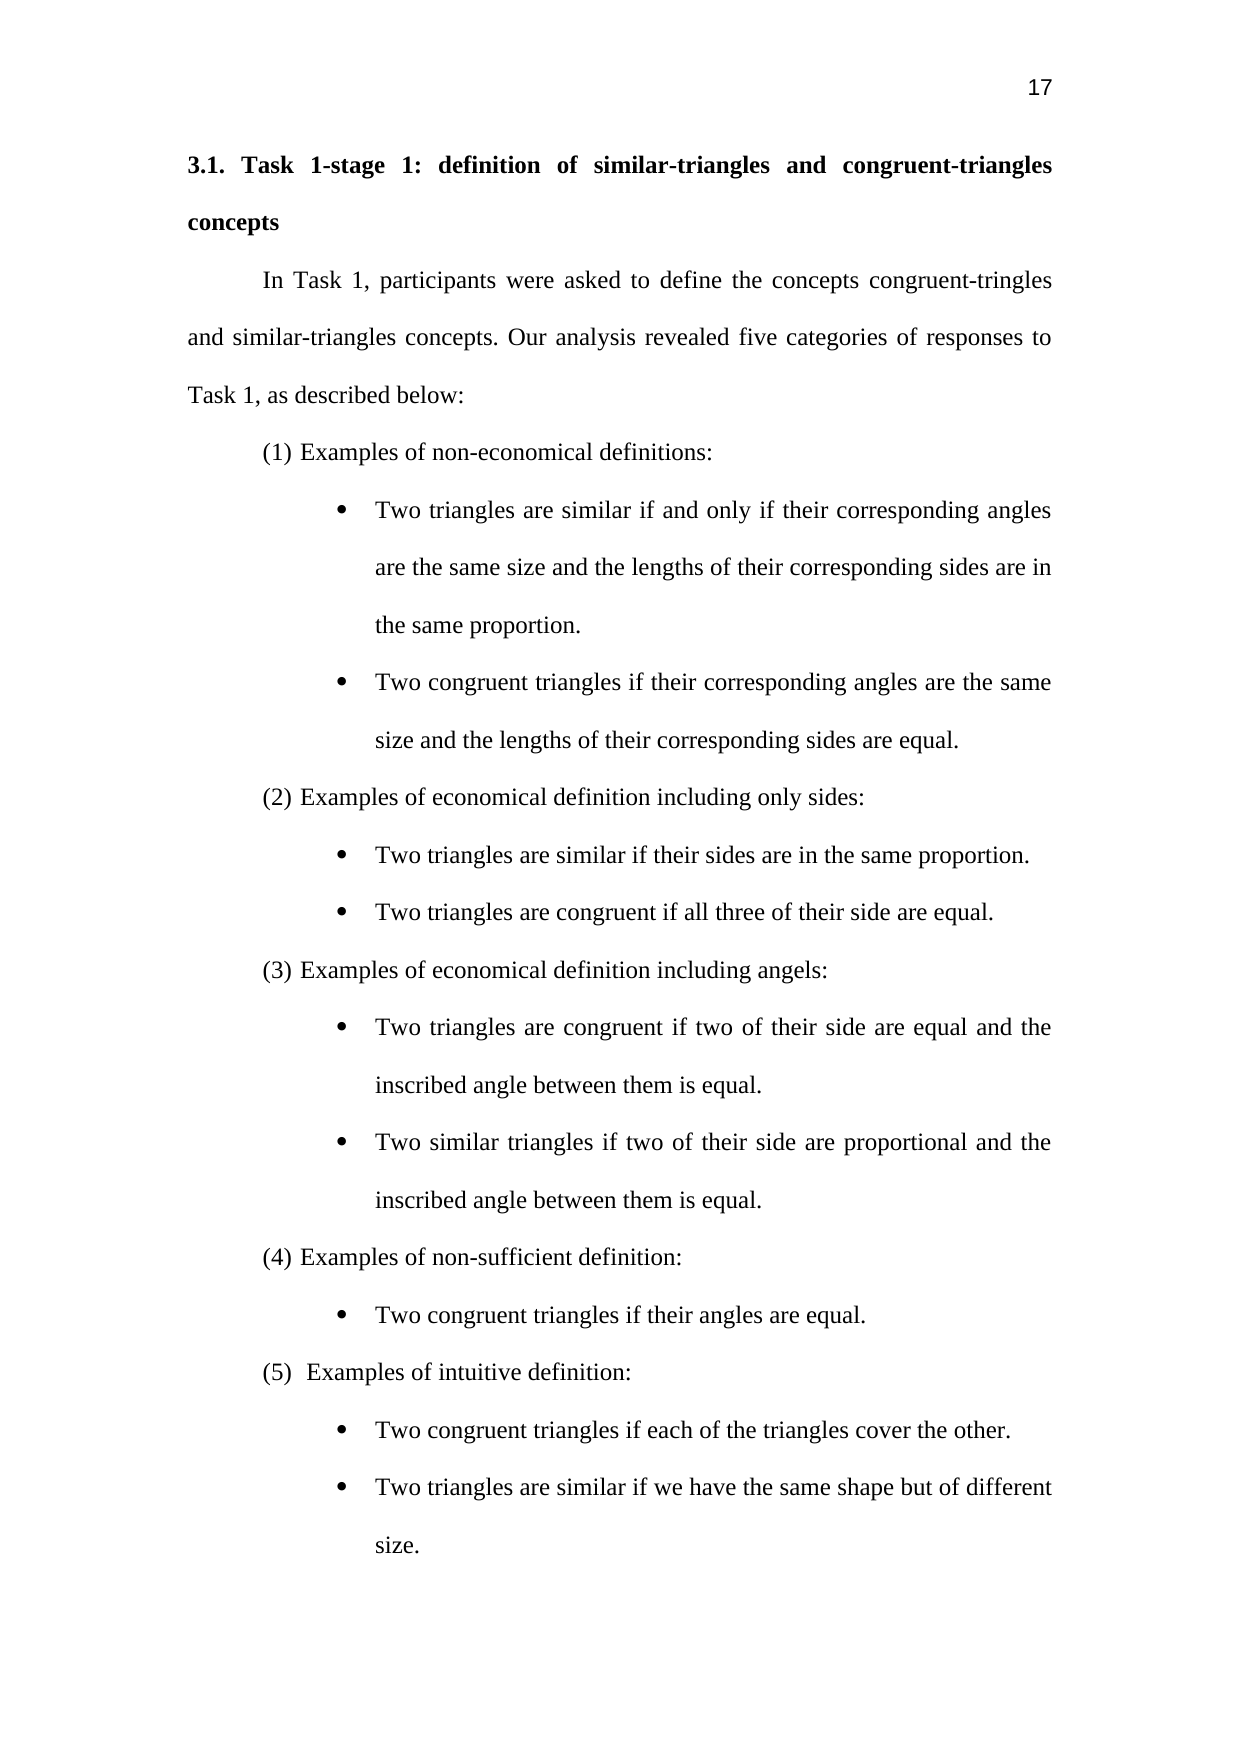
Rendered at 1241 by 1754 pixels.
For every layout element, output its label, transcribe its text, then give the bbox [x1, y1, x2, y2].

list Examples of non-economical definitions: [262, 437, 1053, 466]
list Two triangles are similar if their sides are in the same proportion. [337, 840, 1053, 869]
text In Task 1, participants were asked to define the concepts congruent-tringles and similar-triangles concepts. Our analysis revealed five categories of responses to Task 1, as described below: [187, 265, 1053, 409]
list Two congruent triangles if their corresponding angles are the same size and the lengths of their corresponding sides are equal. [337, 667, 1053, 754]
list Examples of economical definition including only sides: [262, 782, 1053, 811]
list Two similar triangles if two of their side are proportional and the inscribed angle between them is equal. [337, 1127, 1053, 1214]
list Two triangles are congruent if two of their side are equal and the inscribed angle between them is equal. [337, 1012, 1053, 1099]
list Two triangles are congruent if all three of their side are equal. [337, 897, 1053, 926]
text 3.1. Task 1-stage 1: definition of similar-triangles and congruent-triangles concepts [187, 150, 1053, 236]
list Two triangles are similar if we have the same shape but of different size. [337, 1472, 1053, 1559]
list Examples of intuitive definition: [262, 1357, 1053, 1386]
list Two triangles are similar if and only if their corresponding angles are the same size and the lengths of their corresponding sides are in the same proportion. [337, 495, 1053, 639]
list Examples of economical definition including angels: [262, 955, 1053, 984]
list Two congruent triangles if each of the triangles cover the other. [337, 1415, 1053, 1444]
list Two congruent triangles if their angles are equal. [337, 1300, 1053, 1329]
list Examples of non-sufficient definition: [262, 1242, 1053, 1271]
